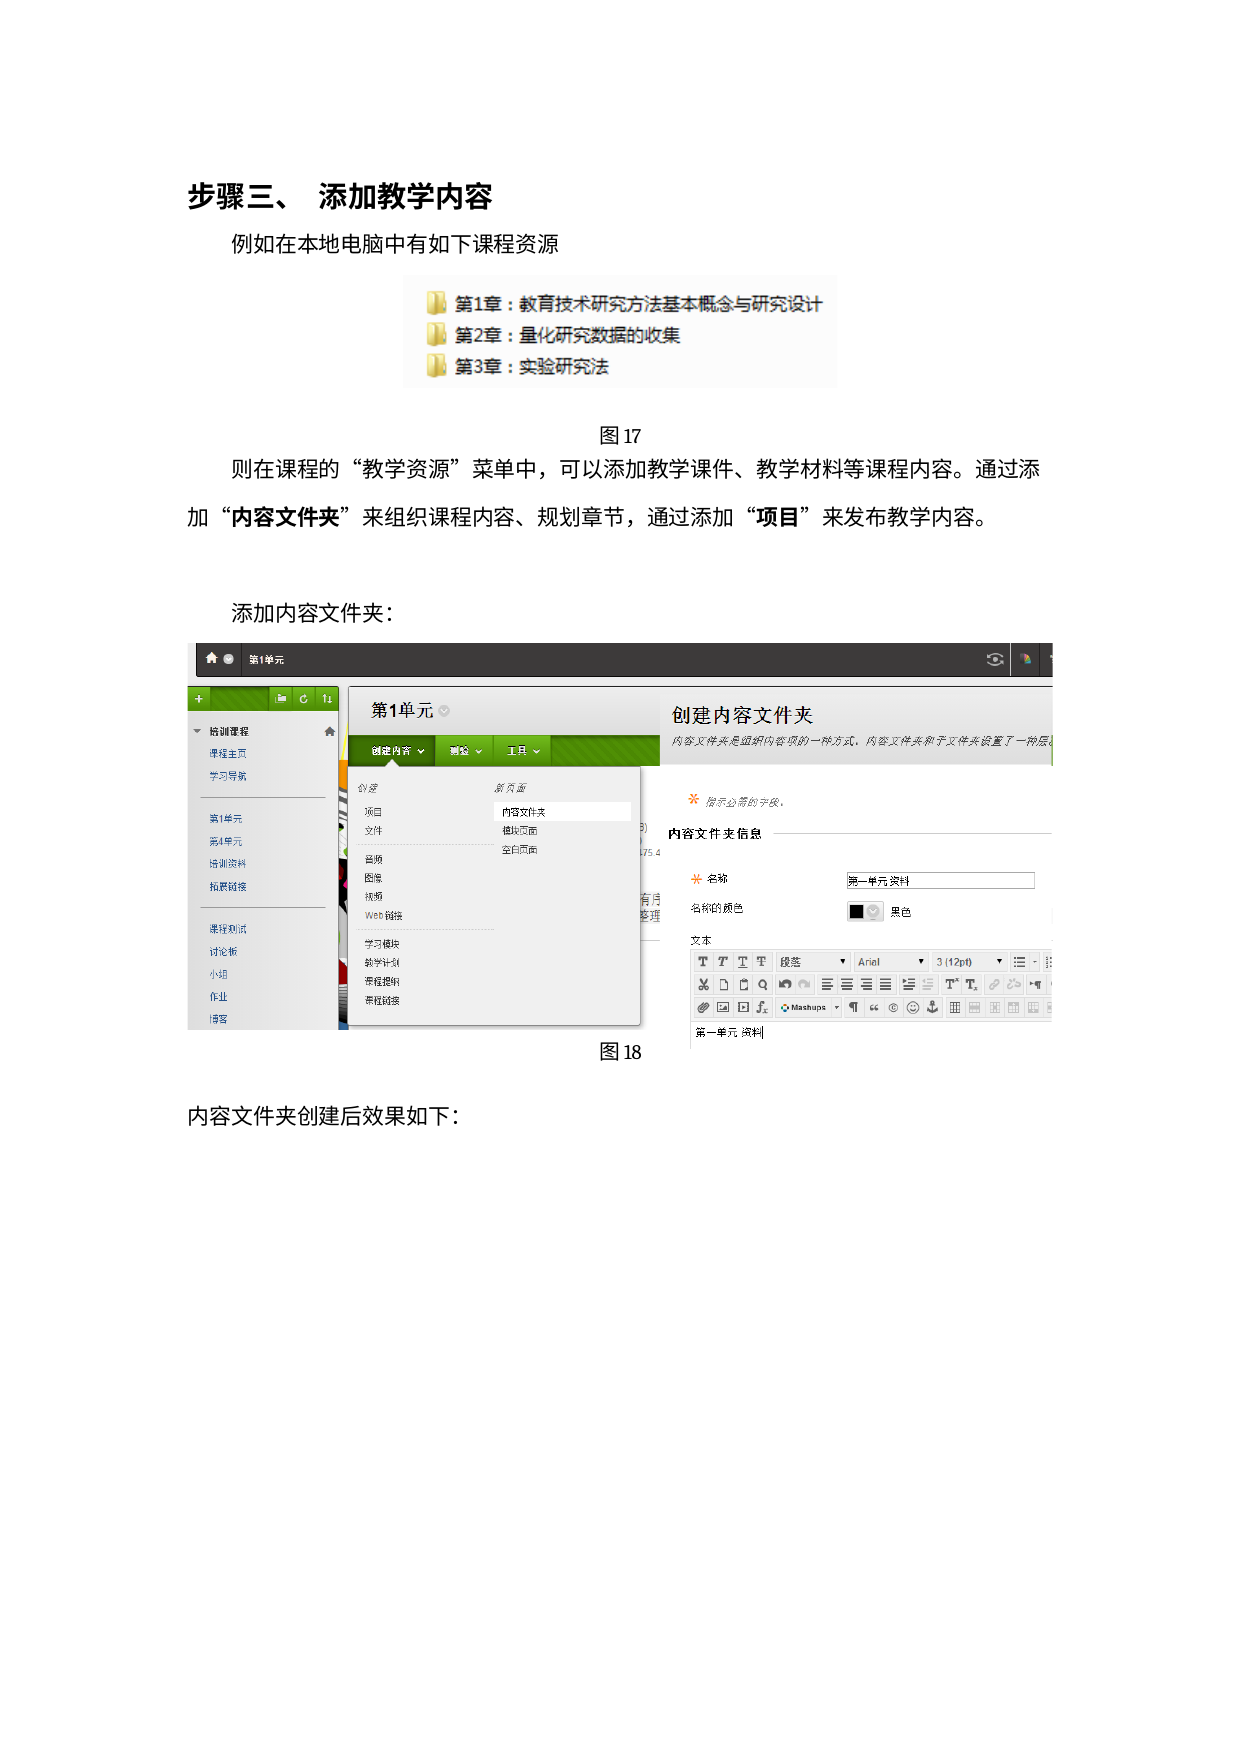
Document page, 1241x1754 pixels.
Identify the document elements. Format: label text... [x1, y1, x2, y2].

picture [187, 643, 1053, 1049]
text 图17 [187, 419, 1053, 451]
picture [402, 275, 838, 388]
text 图18 [187, 1034, 1053, 1066]
text 则在课程的“教学资源”菜单中，可以添加教学课件、教学材料等课程内容。通过添加“内容文件夹”来组织课程内容、规划章节，通过添加“项目”来发布教学内容。 [187, 451, 1053, 532]
text 内容文件夹创建后效果如下： [187, 1099, 1053, 1131]
subtitle 添加教学内容 [187, 162, 1053, 227]
text 添加内容文件夹： [187, 596, 1053, 628]
text 例如在本地电脑中有如下课程资源 [187, 227, 1053, 259]
